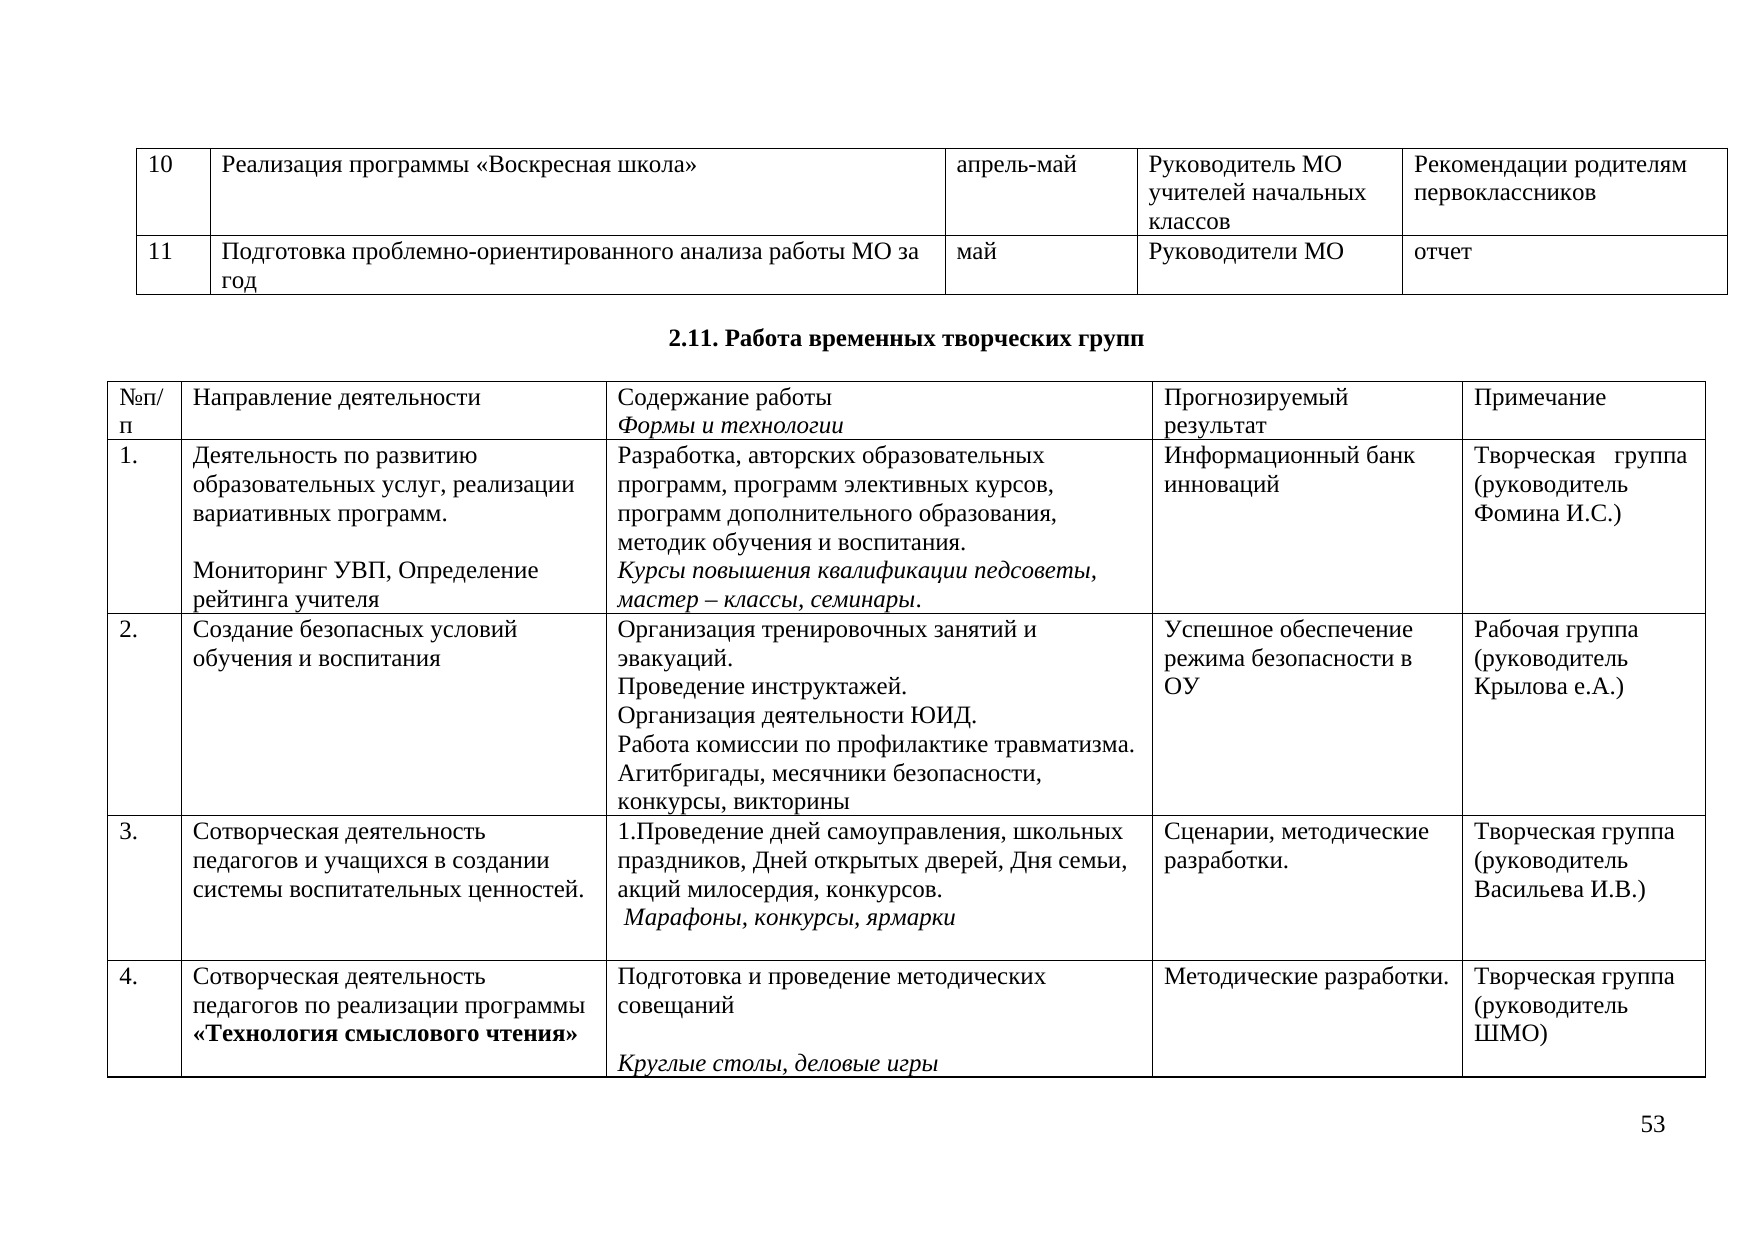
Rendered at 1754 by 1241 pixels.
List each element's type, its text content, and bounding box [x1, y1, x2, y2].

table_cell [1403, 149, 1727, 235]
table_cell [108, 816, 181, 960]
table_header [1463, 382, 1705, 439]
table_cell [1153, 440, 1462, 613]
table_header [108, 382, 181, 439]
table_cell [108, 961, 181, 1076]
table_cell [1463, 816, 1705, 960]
text 2.11. Работа временных творческих групп [148, 323, 1665, 352]
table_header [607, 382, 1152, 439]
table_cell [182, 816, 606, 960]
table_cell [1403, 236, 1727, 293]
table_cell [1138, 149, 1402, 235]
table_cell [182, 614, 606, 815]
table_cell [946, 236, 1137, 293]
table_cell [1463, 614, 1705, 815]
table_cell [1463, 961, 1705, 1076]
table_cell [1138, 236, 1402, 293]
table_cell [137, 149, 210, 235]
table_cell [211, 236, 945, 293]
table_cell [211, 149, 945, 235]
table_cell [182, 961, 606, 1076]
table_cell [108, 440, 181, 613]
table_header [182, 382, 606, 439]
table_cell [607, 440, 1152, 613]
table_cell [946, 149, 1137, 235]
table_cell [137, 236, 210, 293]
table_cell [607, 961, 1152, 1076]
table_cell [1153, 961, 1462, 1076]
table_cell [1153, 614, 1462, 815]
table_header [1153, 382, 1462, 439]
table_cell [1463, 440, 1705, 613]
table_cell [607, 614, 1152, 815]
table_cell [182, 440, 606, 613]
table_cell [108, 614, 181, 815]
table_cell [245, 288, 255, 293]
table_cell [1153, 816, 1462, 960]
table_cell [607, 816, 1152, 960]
